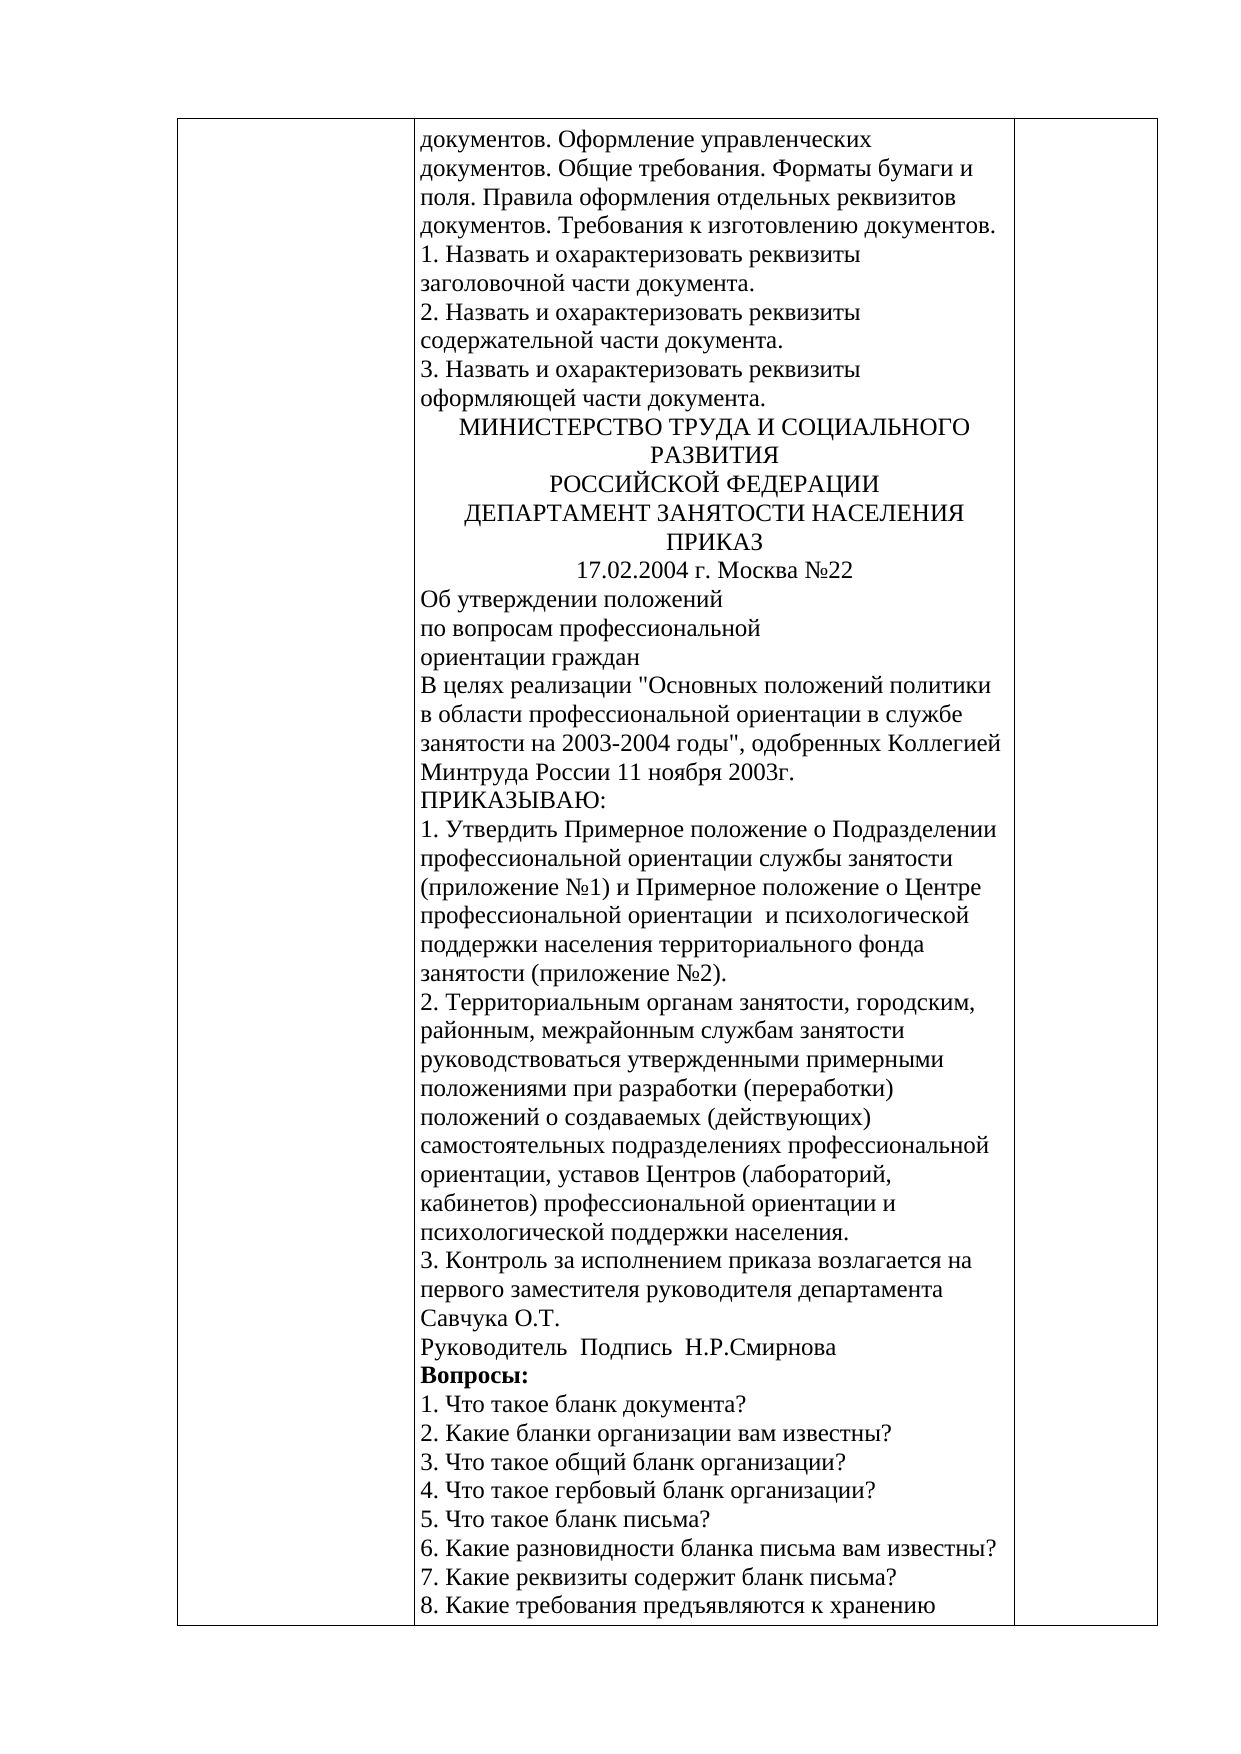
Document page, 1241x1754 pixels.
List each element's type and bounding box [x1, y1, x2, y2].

table_cell [415, 119, 1014, 1625]
table_cell [1015, 119, 1157, 1625]
table_cell [178, 119, 414, 1625]
